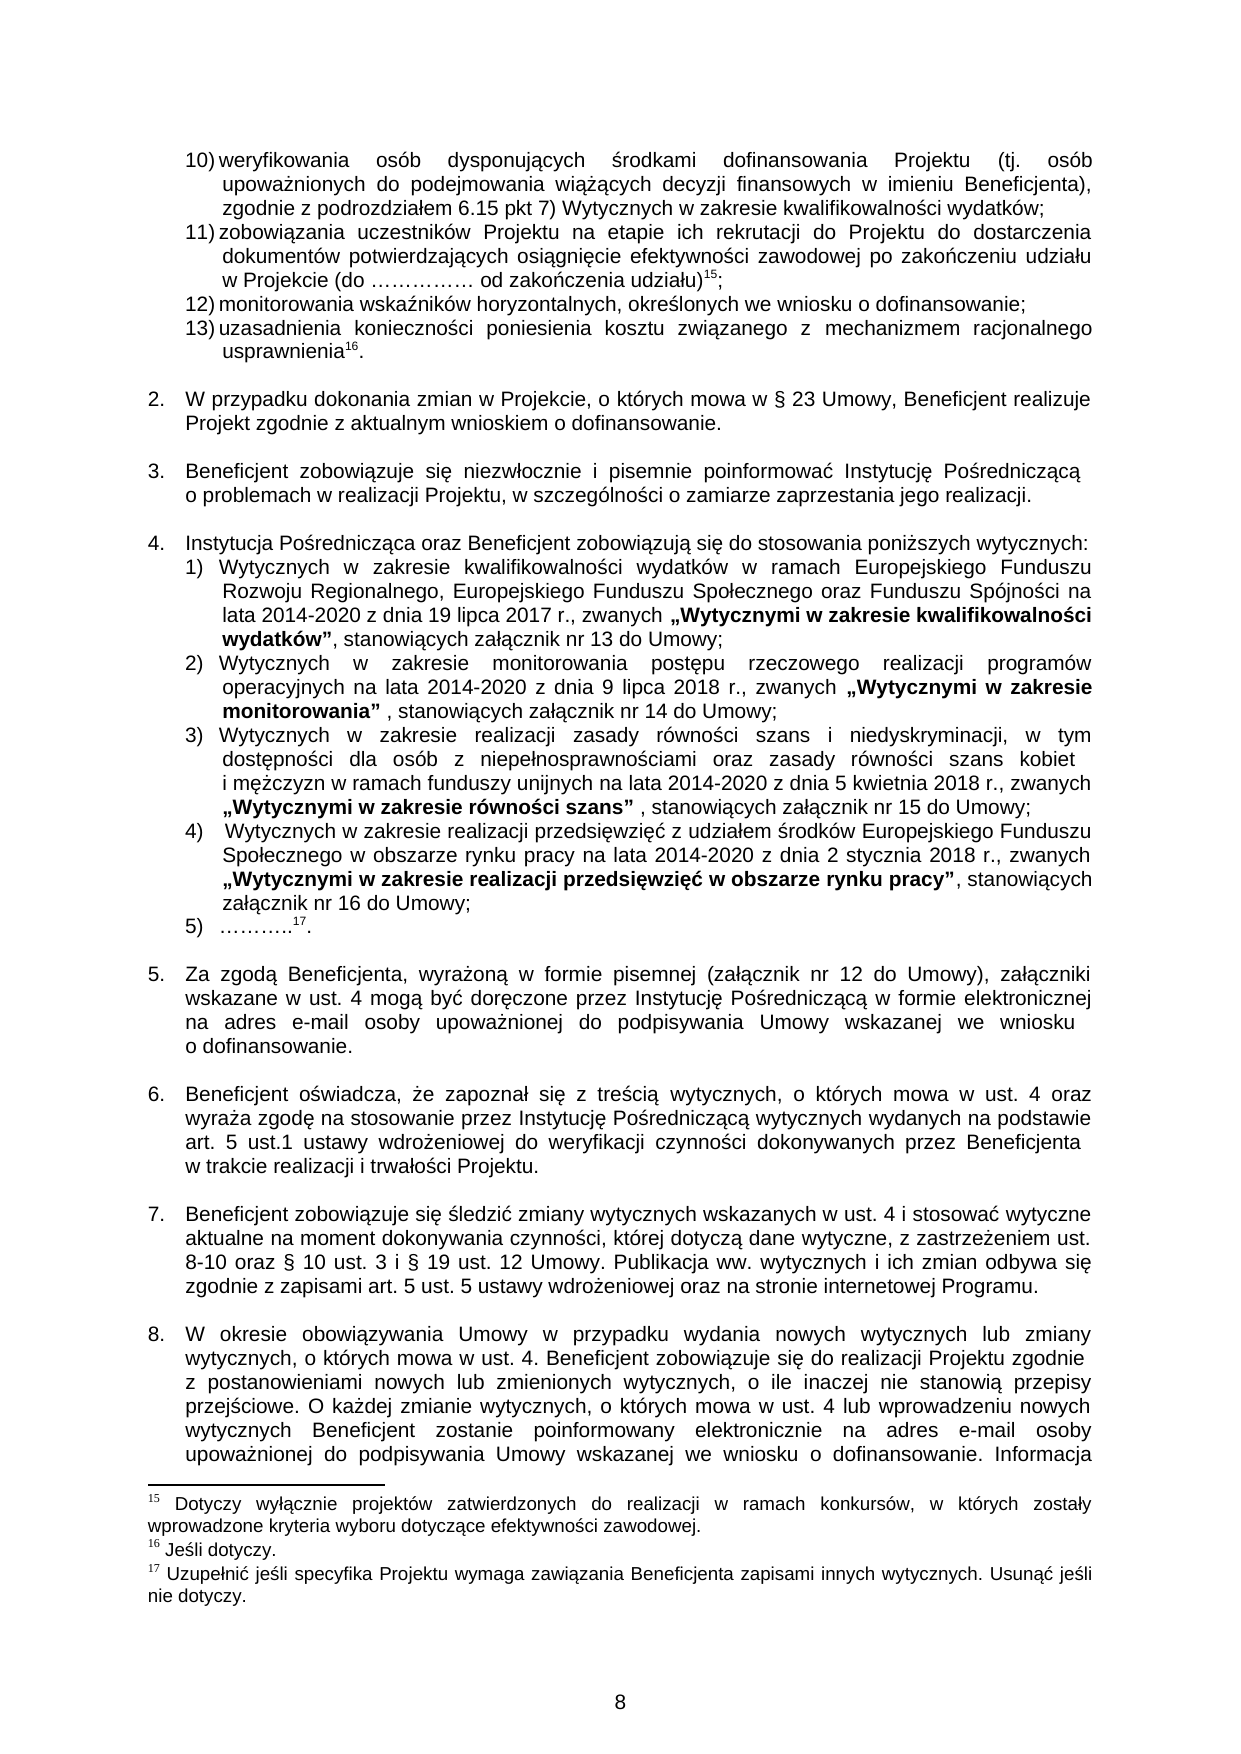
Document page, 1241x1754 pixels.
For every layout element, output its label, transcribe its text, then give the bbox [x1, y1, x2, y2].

list Wytycznych w zakresie realizacji przedsięwzięć z udziałem środków Europejskiego Funduszu Społecznego w obszarze rynku pracy na lata 2014-2020 z dnia 2 stycznia 2018 r., zwanych „Wytycznymi w zakresie realizacji przedsięwzięć w obszarze rynku pracy”, stanowiących załącznik nr 16 do Umowy; [185, 818, 1092, 914]
list Wytycznych w zakresie monitorowania postępu rzeczowego realizacji programów operacyjnych na lata 2014-2020 z dnia 9 lipca 2018 r., zwanych „Wytycznymi w zakresie monitorowania” , stanowiących załącznik nr 14 do Umowy; [185, 651, 1092, 723]
list uzasadnienia konieczności poniesienia kosztu związanego z mechanizmem racjonalnego usprawnienia. [185, 315, 1092, 363]
list weryfikowania osób dysponujących środkami dofinansowania Projektu (tj. osób upoważnionych do podejmowania wiążących decyzji finansowych w imieniu Beneficjenta), zgodnie z podrozdziałem 6.15 pkt 7) Wytycznych w zakresie kwalifikowalności wydatków; [185, 148, 1092, 219]
list zobowiązania uczestników Projektu na etapie ich rekrutacji do Projektu do dostarczenia dokumentów potwierdzających osiągnięcie efektywności zawodowej po zakończeniu udziału w Projekcie (do …………… od zakończenia udziału); [185, 219, 1092, 291]
list Beneficjent zobowiązuje się niezwłocznie i pisemnie poinformować Instytucję Pośredniczącą o problemach w realizacji Projektu, w szczególności o zamiarze zaprzestania jego realizacji. [148, 459, 1092, 507]
list ………... [185, 914, 1092, 938]
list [148, 1322, 1092, 1465]
list Wytycznych w zakresie realizacji zasady równości szans i niedyskryminacji, w tym dostępności dla osób z niepełnosprawnościami oraz zasady równości szans kobiet i mężczyzn w ramach funduszy unijnych na lata 2014-2020 z dnia 5 kwietnia 2018 r., zwanych „Wytycznymi w zakresie równości szans” , stanowiących załącznik nr 15 do Umowy; [185, 723, 1092, 818]
list W przypadku dokonania zmian w Projekcie, o których mowa w § 23 Umowy, Beneficjent realizuje Projekt zgodnie z aktualnym wnioskiem o dofinansowanie. [148, 387, 1092, 435]
list monitorowania wskaźników horyzontalnych, określonych we wniosku o dofinansowanie; [185, 291, 1092, 315]
list Wytycznych w zakresie kwalifikowalności wydatków w ramach Europejskiego Funduszu Rozwoju Regionalnego, Europejskiego Funduszu Społecznego oraz Funduszu Spójności na lata 2014-2020 z dnia 19 lipca 2017 r., zwanych „Wytycznymi w zakresie kwalifikowalności wydatków”, stanowiących załącznik nr 13 do Umowy; [185, 555, 1092, 651]
list Instytucja Pośrednicząca oraz Beneficjent zobowiązują się do stosowania poniższych wytycznych: [148, 531, 1092, 555]
list Za zgodą Beneficjenta, wyrażoną w formie pisemnej (załącznik nr 12 do Umowy), załączniki wskazane w ust. 4 mogą być doręczone przez Instytucję Pośredniczącą w formie elektronicznej na adres e-mail osoby upoważnionej do podpisywania Umowy wskazanej we wniosku o dofinansowanie. [148, 962, 1092, 1058]
list Beneficjent zobowiązuje się śledzić zmiany wytycznych wskazanych w ust. 4 i stosować wytyczne aktualne na moment dokonywania czynności, której dotyczą dane wytyczne, z zastrzeżeniem ust. 8-10 oraz § 10 ust. 3 i § 19 ust. 12 Umowy. Publikacja ww. wytycznych i ich zmian odbywa się zgodnie z zapisami art. 5 ust. 5 ustawy wdrożeniowej oraz na stronie internetowej Programu. [148, 1202, 1092, 1298]
list Beneficjent oświadcza, że zapoznał się z treścią wytycznych, o których mowa w ust. 4 oraz wyraża zgodę na stosowanie przez Instytucję Pośredniczącą wytycznych wydanych na podstawie art. 5 ust.1 ustawy wdrożeniowej do weryfikacji czynności dokonywanych przez Beneficjenta w trakcie realizacji i trwałości Projektu. [148, 1082, 1092, 1178]
